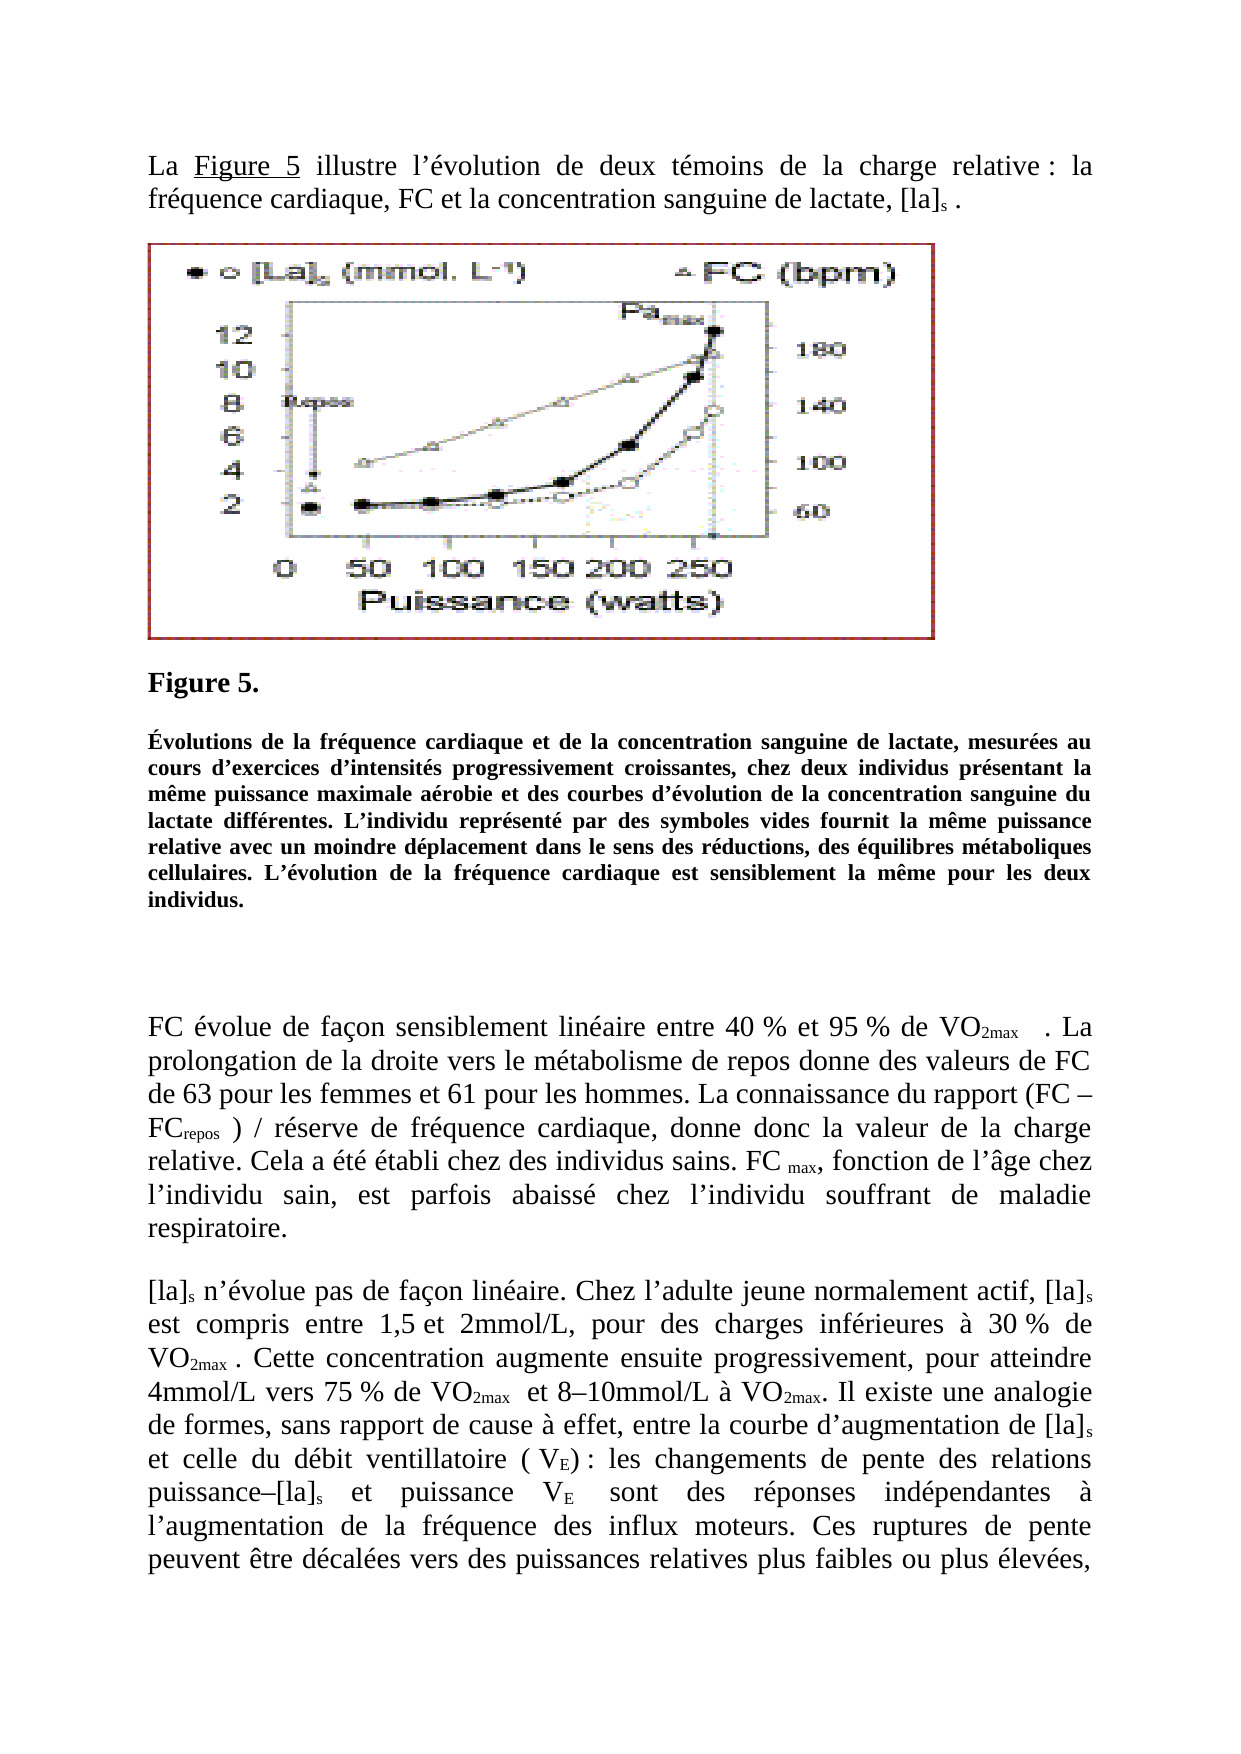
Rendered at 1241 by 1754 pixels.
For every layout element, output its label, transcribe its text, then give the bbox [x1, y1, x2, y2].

text Figure 5. [148, 665, 1093, 698]
text La Figure 5 illustre l’évolution de deux témoins de la charge relative : la fréquence cardiaque, FC et la concentration sanguine de lactate, [la]s . [148, 148, 1093, 215]
text FC évolue de façon sensiblement linéaire entre 40 % et 95 % de VO2max . La prolongation de la droite vers le métabolisme de repos donne des valeurs de FC de 63 pour les femmes et 61 pour les hommes. La connaissance du rapport (FC – FCrepos ) / réserve de fréquence cardiaque, donne donc la valeur de la charge relative. Cela a été établi chez des individus sains. FC max, fonction de l’âge chez l’individu sain, est parfois abaissé chez l’individu souffrant de maladie respiratoire. [148, 1009, 1093, 1244]
picture [147, 243, 935, 640]
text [148, 1273, 1093, 1575]
text Évolutions de la fréquence cardiaque et de la concentration sanguine de lactate, mesurées au cours d’exercices d’intensités progressivement croissantes, chez deux individus présentant la même puissance maximale aérobie et des courbes d’évolution de la concentration sanguine du lactate différentes. L’individu représenté par des symboles vides fournit la même puissance relative avec un moindre déplacement dans le sens des réductions, des équilibres métaboliques cellulaires. L’évolution de la fréquence cardiaque est sensiblement la même pour les deux individus. [148, 728, 1093, 912]
